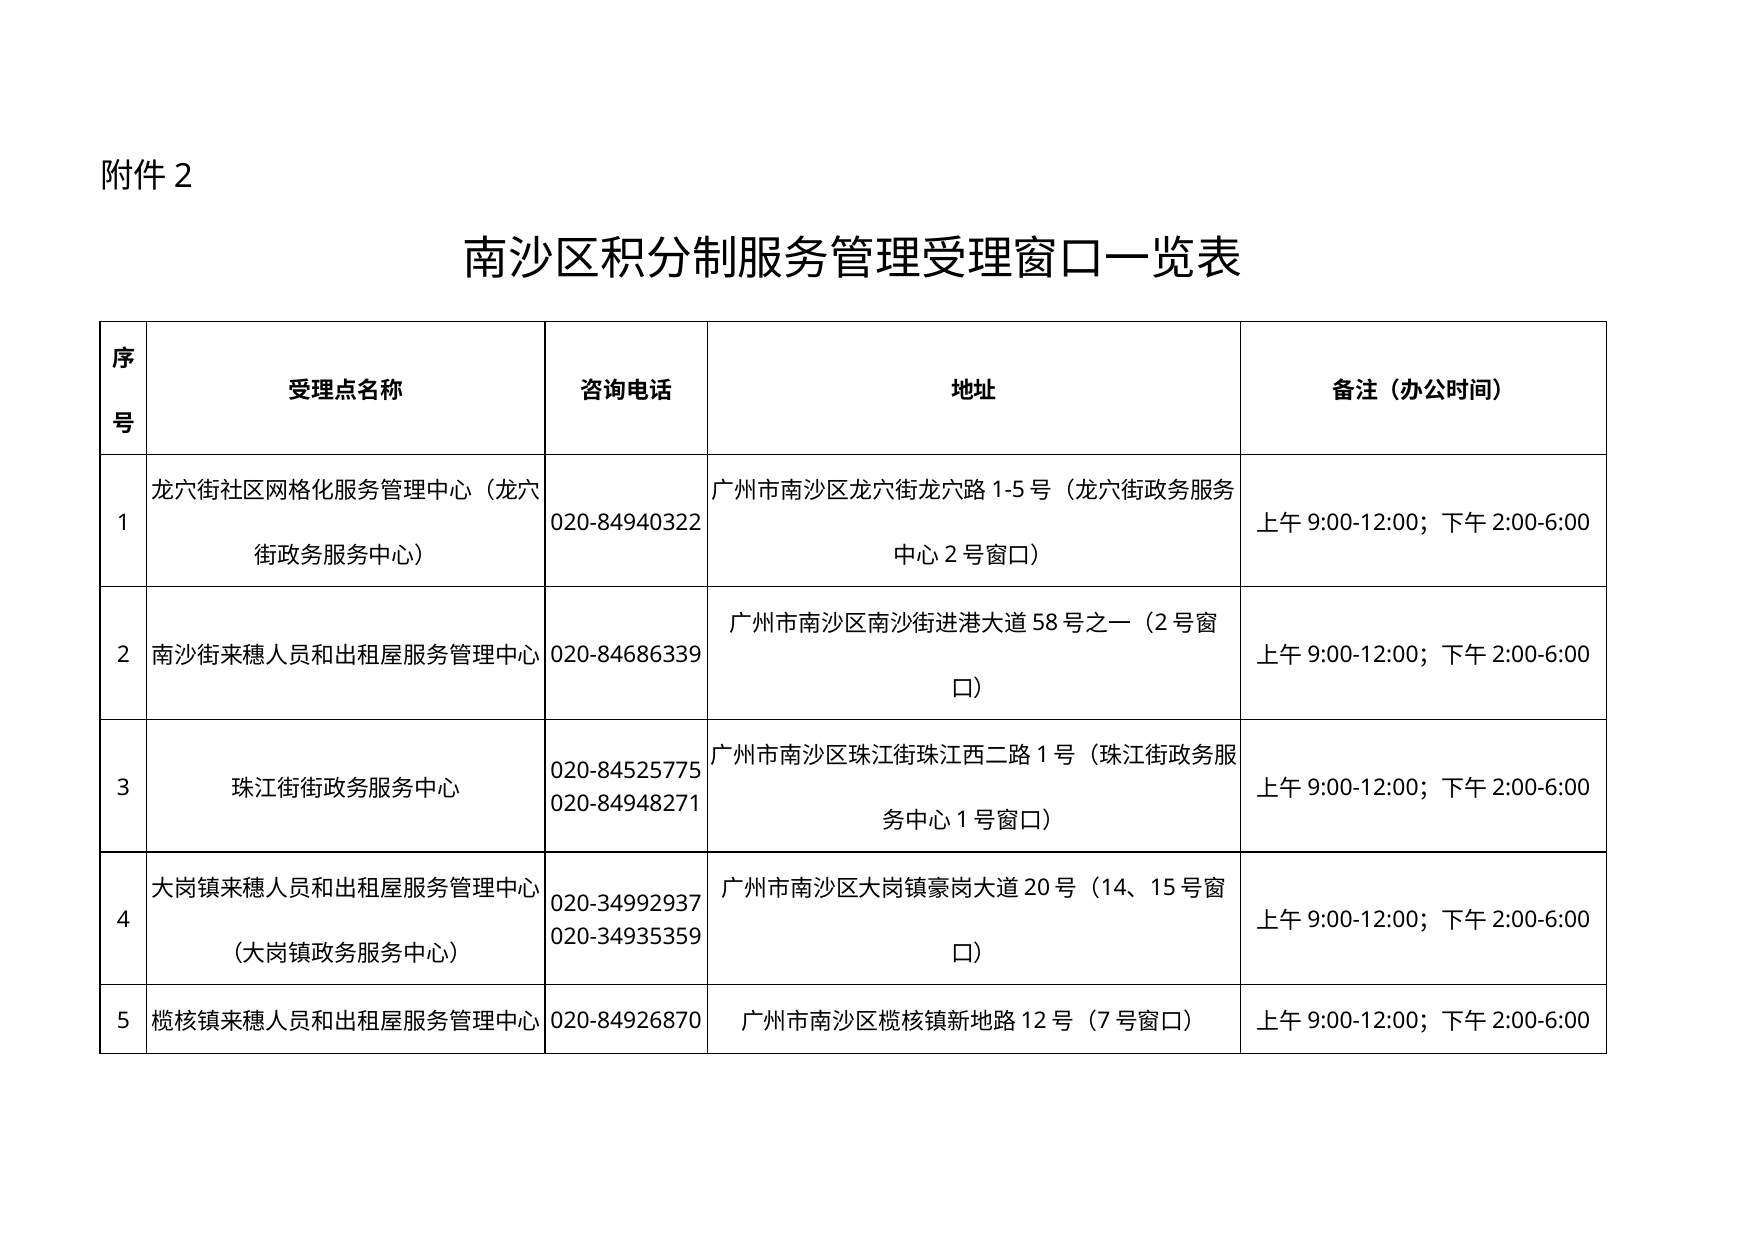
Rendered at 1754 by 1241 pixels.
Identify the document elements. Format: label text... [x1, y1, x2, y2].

text 南沙区积分制服务管理受理窗口一览表 [100, 221, 1604, 288]
table_cell 广州市南沙区龙穴街龙穴路1-5号（龙穴街政务服务中心2号窗口） [708, 455, 1240, 586]
table_header 备注（办公时间） [1241, 322, 1606, 453]
table_cell 上午9:00-12:00；下午2:00-6:00 [1241, 455, 1606, 586]
table_cell 020-34992937 020-34935359 [546, 853, 707, 984]
table_cell 3 [101, 720, 146, 851]
table_header 受理点名称 [147, 322, 544, 453]
table_cell 大岗镇来穗人员和出租屋服务管理中心（大岗镇政务服务中心） [147, 853, 544, 984]
table_cell 1 [101, 455, 146, 586]
table_cell 上午9:00-12:00；下午2:00-6:00 [1241, 587, 1606, 719]
table_header 序号 [101, 322, 146, 453]
table_cell 2 [101, 587, 146, 719]
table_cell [147, 985, 544, 1053]
table_cell 广州市南沙区大岗镇豪岗大道20号（14、15号窗口） [708, 853, 1240, 984]
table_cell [1241, 985, 1606, 1053]
table_header 咨询电话 [546, 322, 707, 453]
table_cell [708, 985, 1240, 1053]
table_cell 4 [101, 853, 146, 984]
table_cell 020-84926870 [546, 985, 707, 1053]
table_cell 龙穴街社区网格化服务管理中心（龙穴街政务服务中心） [147, 455, 544, 586]
table_cell 020-84525775 020-84948271 [546, 720, 707, 851]
table_header 地址 [708, 322, 1240, 453]
table_cell 020-84686339 [546, 587, 707, 719]
table_cell 广州市南沙区珠江街珠江西二路1号（珠江街政务服务中心1号窗口） [708, 720, 1240, 851]
table_cell 南沙街来穗人员和出租屋服务管理中心 [147, 587, 544, 719]
table_cell 上午9:00-12:00；下午2:00-6:00 [1241, 853, 1606, 984]
table_cell 5 [101, 985, 146, 1053]
table_cell 上午9:00-12:00；下午2:00-6:00 [1241, 720, 1606, 851]
table_cell 广州市南沙区南沙街进港大道58号之一（2号窗口） [708, 587, 1240, 719]
table_cell 珠江街街政务服务中心 [147, 720, 544, 851]
table_cell 020-84940322 [546, 455, 707, 586]
text 附件2 [100, 149, 1604, 197]
